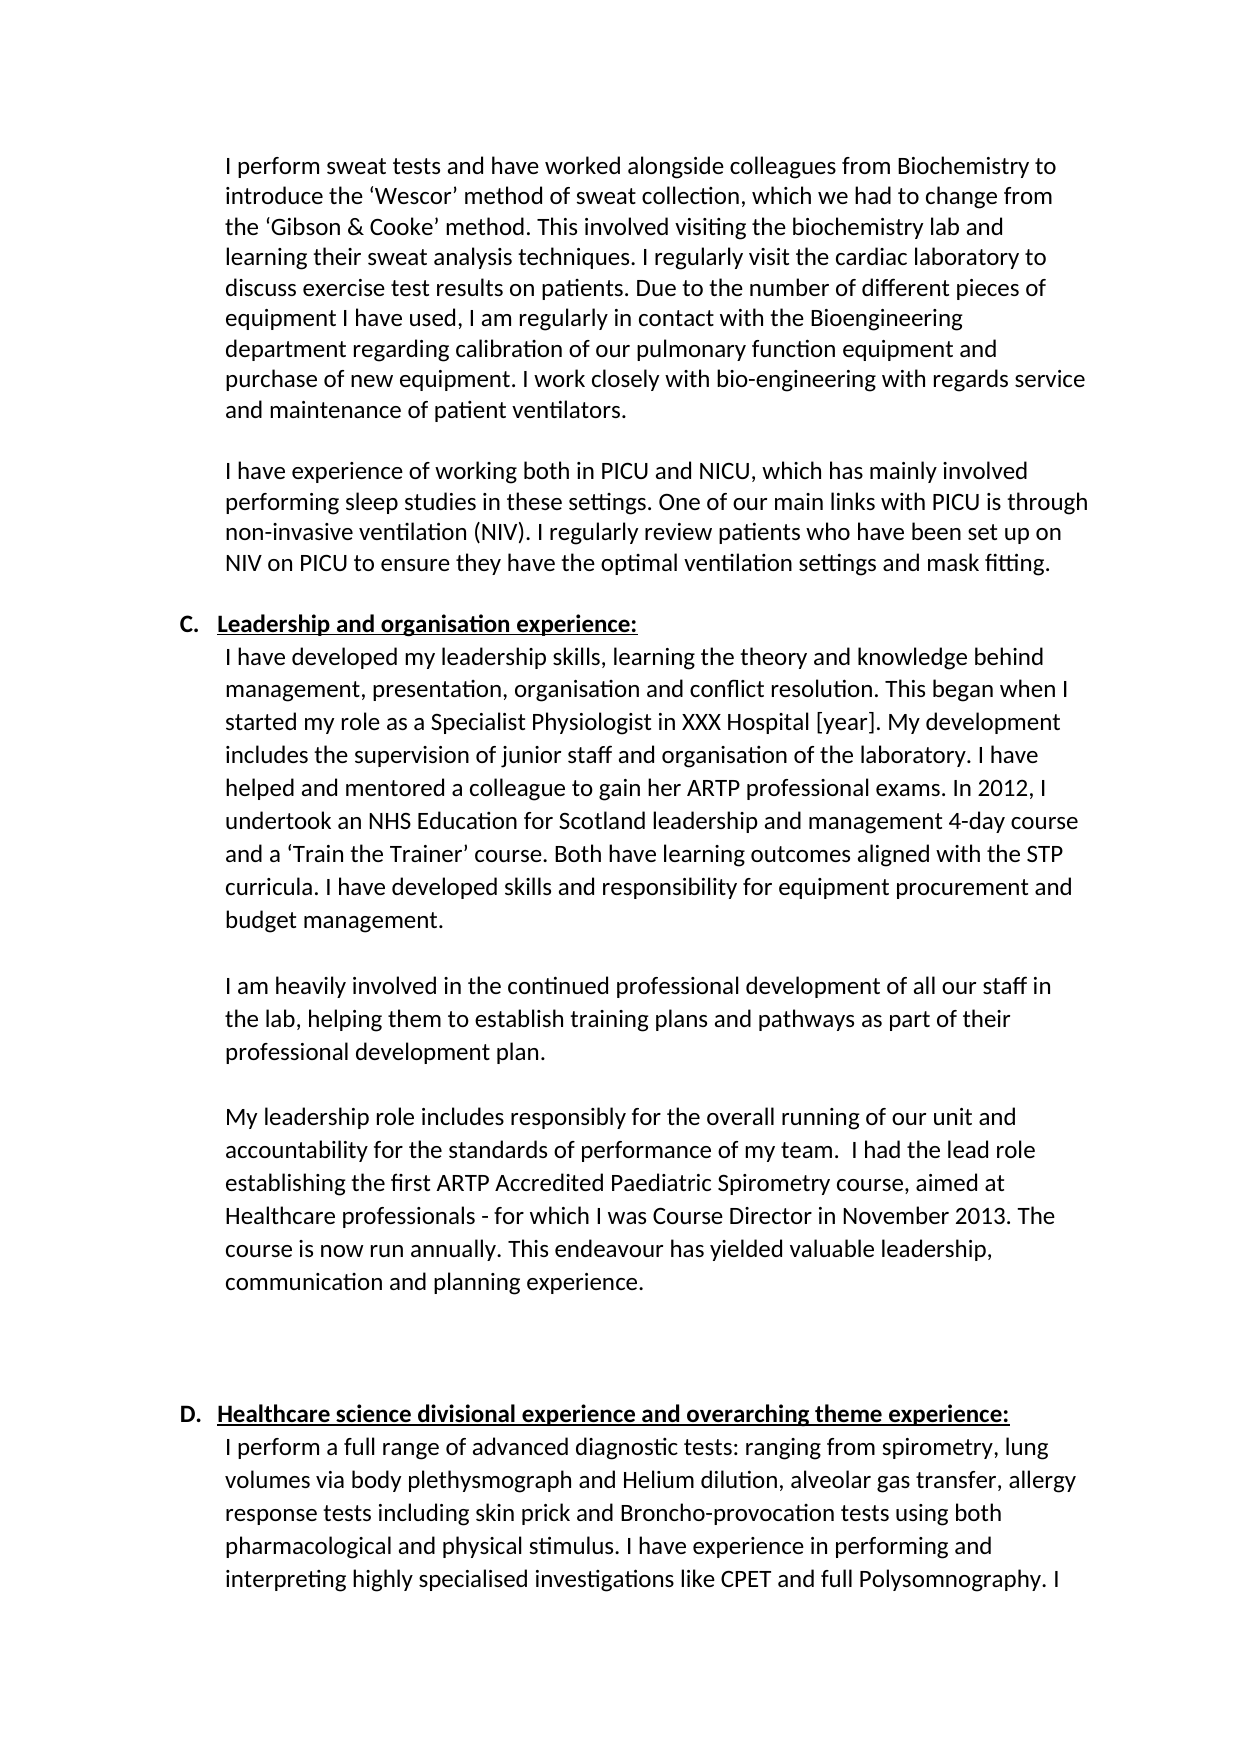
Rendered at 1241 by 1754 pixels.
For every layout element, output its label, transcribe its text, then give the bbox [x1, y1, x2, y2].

list I have developed my leadership skills, learning the theory and knowledge behind management, presentation, organisation and conflict resolution. This began when I started my role as a Specialist Physiologist in XXX Hospital [year]. My development includes the supervision of junior staff and organisation of the laboratory. I have helped and mentored a colleague to gain her ARTP professional exams. In 2012, I undertook an NHS Education for Scotland leadership and management 4-day course and a ‘Train the Trainer’ course. Both have learning outcomes aligned with the STP curricula. I have developed skills and responsibility for equipment procurement and budget management. [225, 641, 1090, 934]
list I perform sweat tests and have worked alongside colleagues from Biochemistry to introduce the ‘Wescor’ method of sweat collection, which we had to change from the ‘Gibson & Cooke’ method. This involved visiting the biochemistry lab and learning their sweat analysis techniques. I regularly visit the cardiac laboratory to discuss exercise test results on patients. Due to the number of different pieces of equipment I have used, I am regularly in contact with the Bioengineering department regarding calibration of our pulmonary function equipment and purchase of new equipment. I work closely with bio-engineering with regards service and maintenance of patient ventilators. [225, 150, 1090, 425]
list I am heavily involved in the continued professional development of all our staff in the lab, helping them to establish training plans and pathways as part of their professional development plan. [225, 970, 1090, 1066]
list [225, 1431, 1090, 1593]
list Healthcare science divisional experience and overarching theme experience: [179, 1398, 1090, 1429]
list Leadership and organisation experience: [179, 608, 1090, 638]
list My leadership role includes responsibly for the overall running of our unit and accountability for the standards of performance of my team. I had the lead role establishing the first ARTP Accredited Paediatric Spirometry course, aimed at Healthcare professionals - for which I was Course Director in November 2013. The course is now run annually. This endeavour has yielded valuable leadership, communication and planning experience. [225, 1102, 1090, 1297]
list I have experience of working both in PICU and NICU, which has mainly involved performing sleep studies in these settings. One of our main links with PICU is through non-invasive ventilation (NIV). I regularly review patients who have been set up on NIV on PICU to ensure they have the optimal ventilation settings and mask fitting. [225, 455, 1090, 577]
